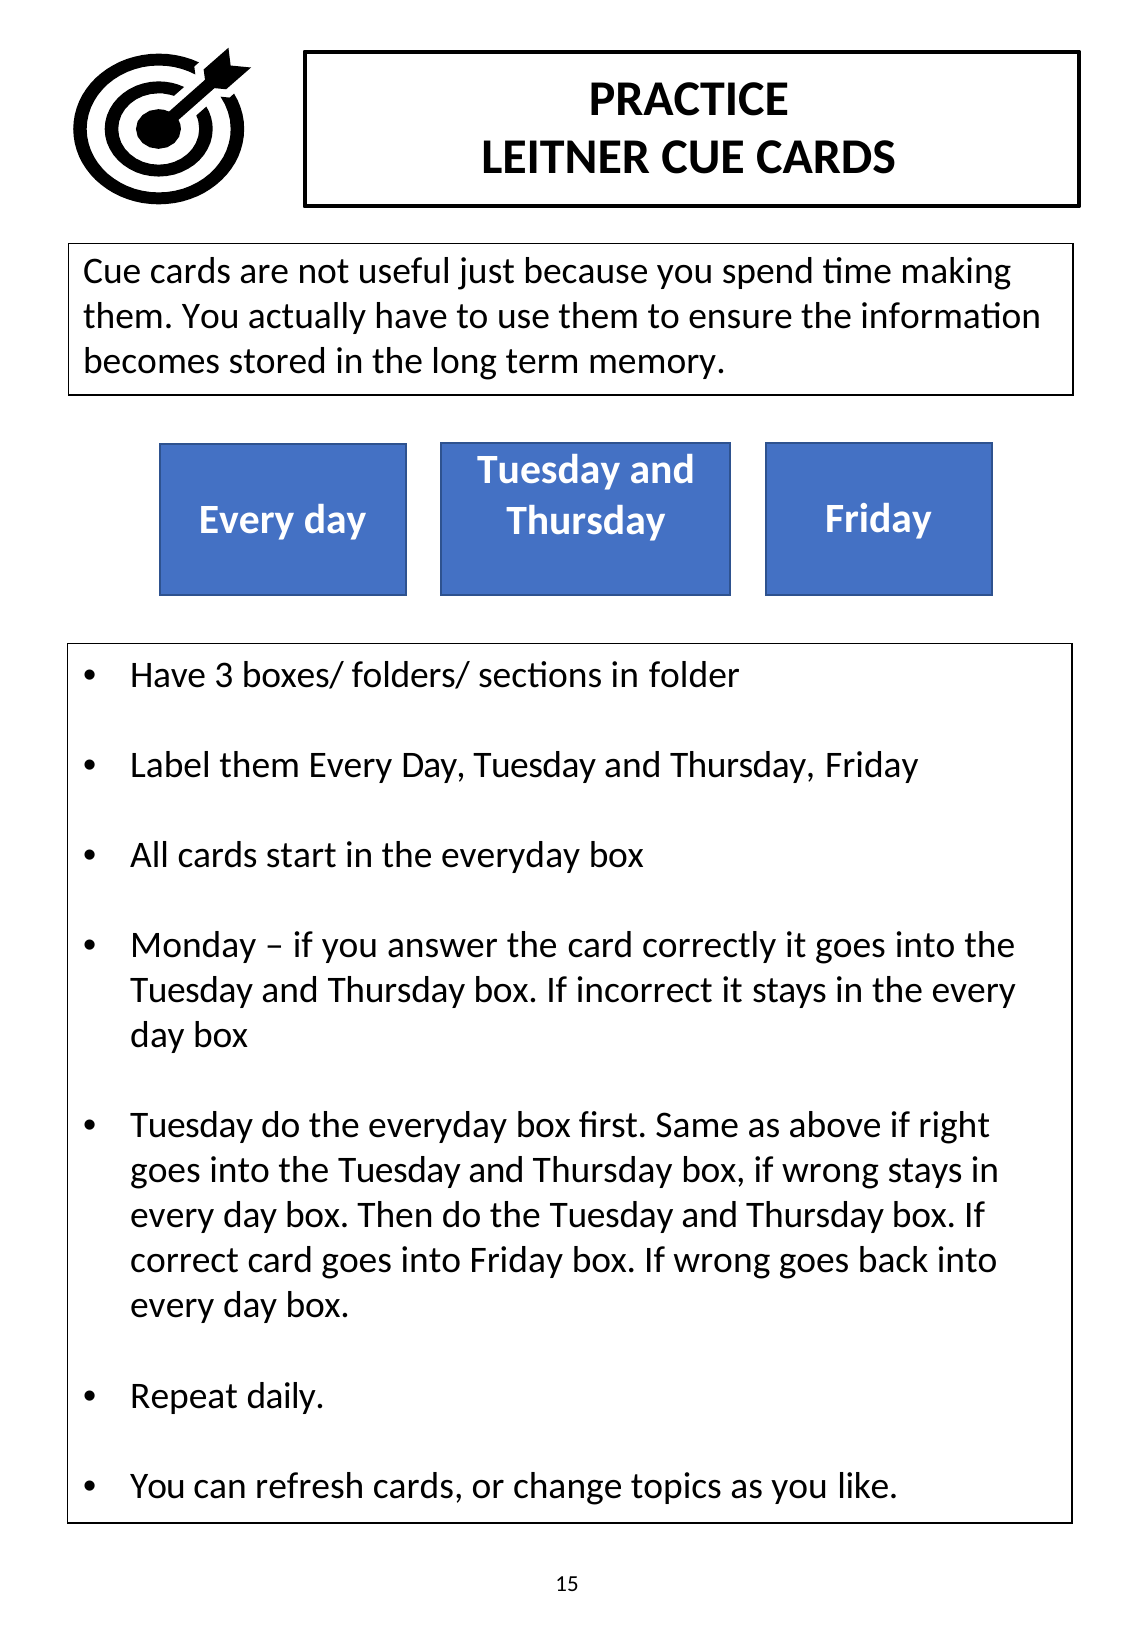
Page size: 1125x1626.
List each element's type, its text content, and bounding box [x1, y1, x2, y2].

list Tuesday do the everyday box first. Same as above if right goes into the Tuesday and Thursday box, if wrong stays in every day box. Then do the Tuesday and Thursday box. If correct card goes into Friday box. If wrong goes back into every day box. [83, 1102, 1045, 1327]
list You can refresh cards, or change topics as you like. [83, 1462, 1121, 1507]
list Monday – if you answer the card correctly it goes into the Tuesday and Thursday box. If incorrect it stays in the every day box [83, 922, 1016, 1056]
list All cards start in the everyday box [83, 831, 1121, 877]
list Repeat daily. [83, 1372, 1121, 1417]
list Label them Every Day, Tuesday and Thursday, Friday [83, 741, 1121, 787]
subtitle Have 3 boxes/ folders/ sections in folder [83, 651, 1121, 697]
